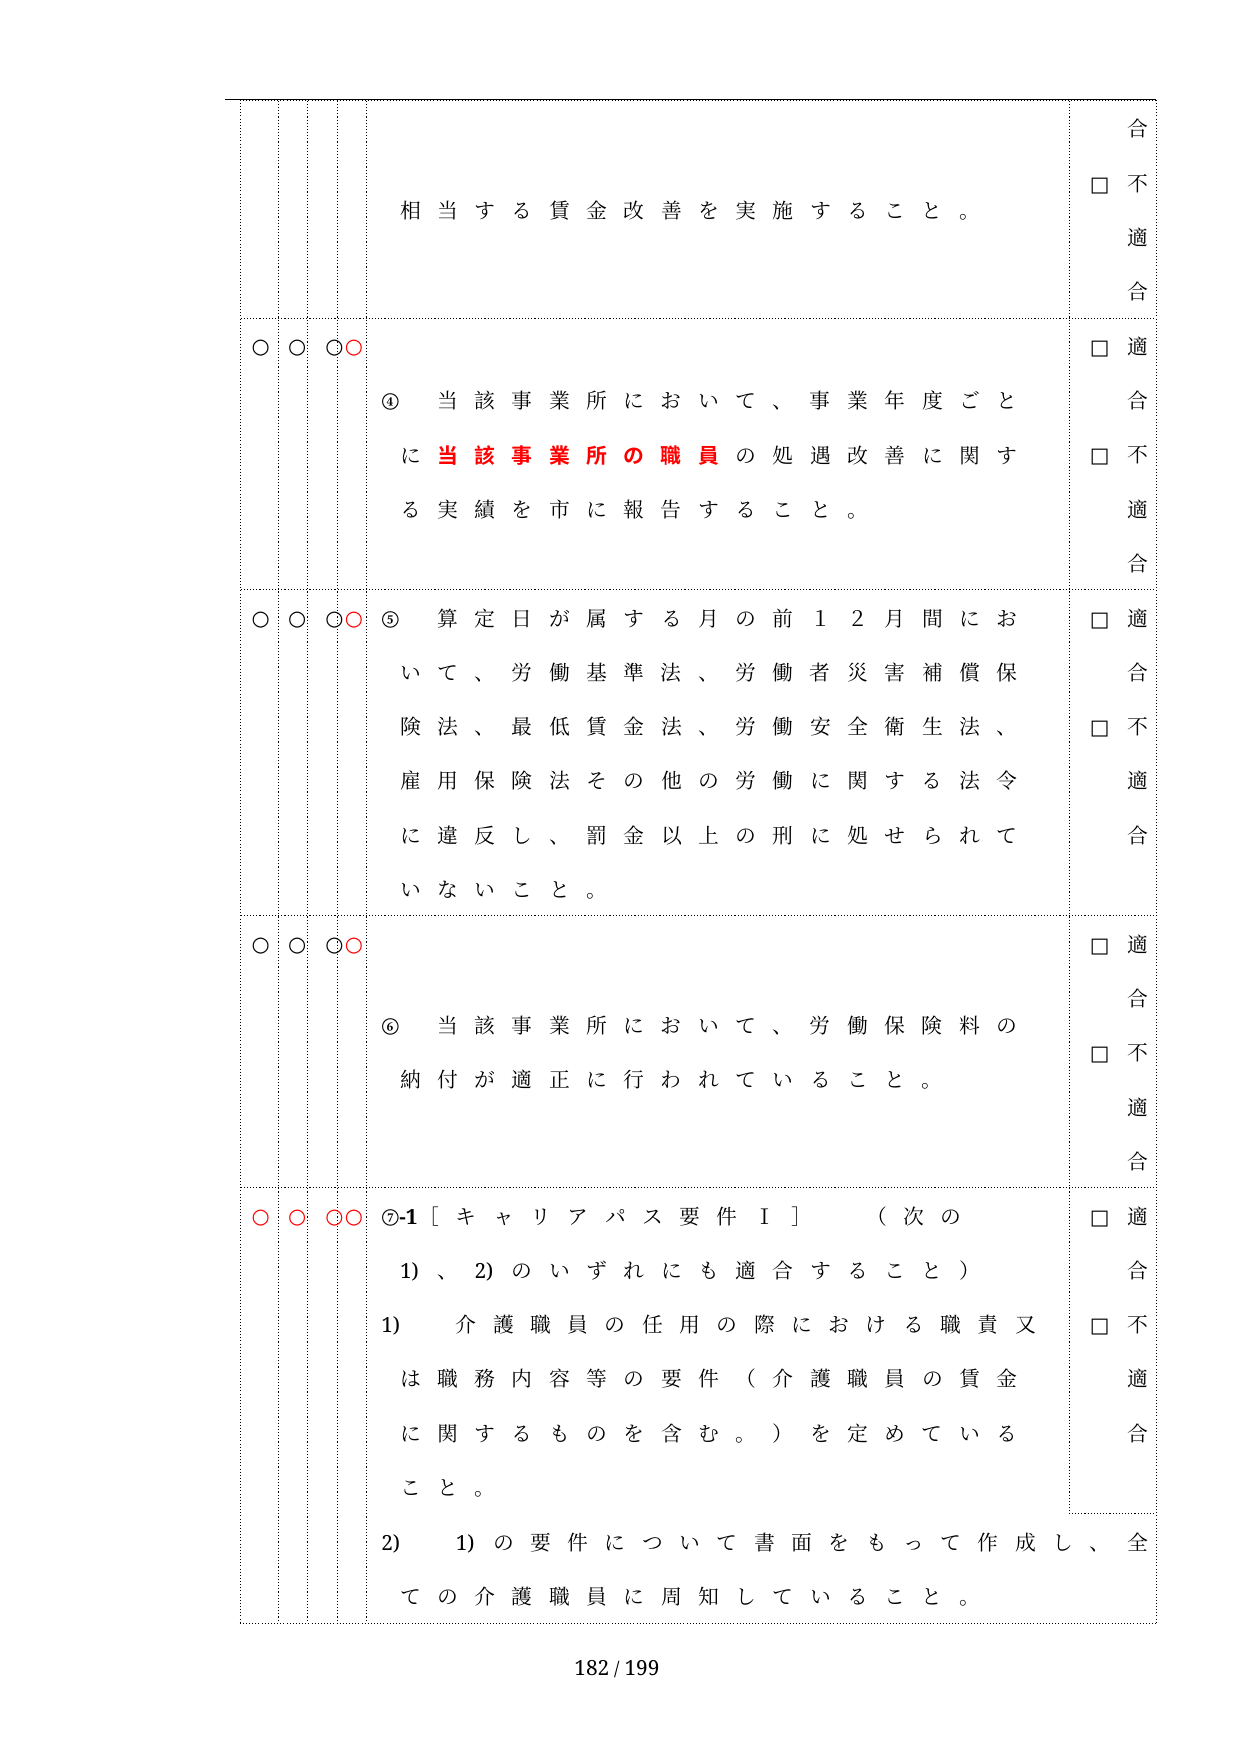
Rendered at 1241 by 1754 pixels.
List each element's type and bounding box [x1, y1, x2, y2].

table_cell [225, 100, 1156, 1624]
